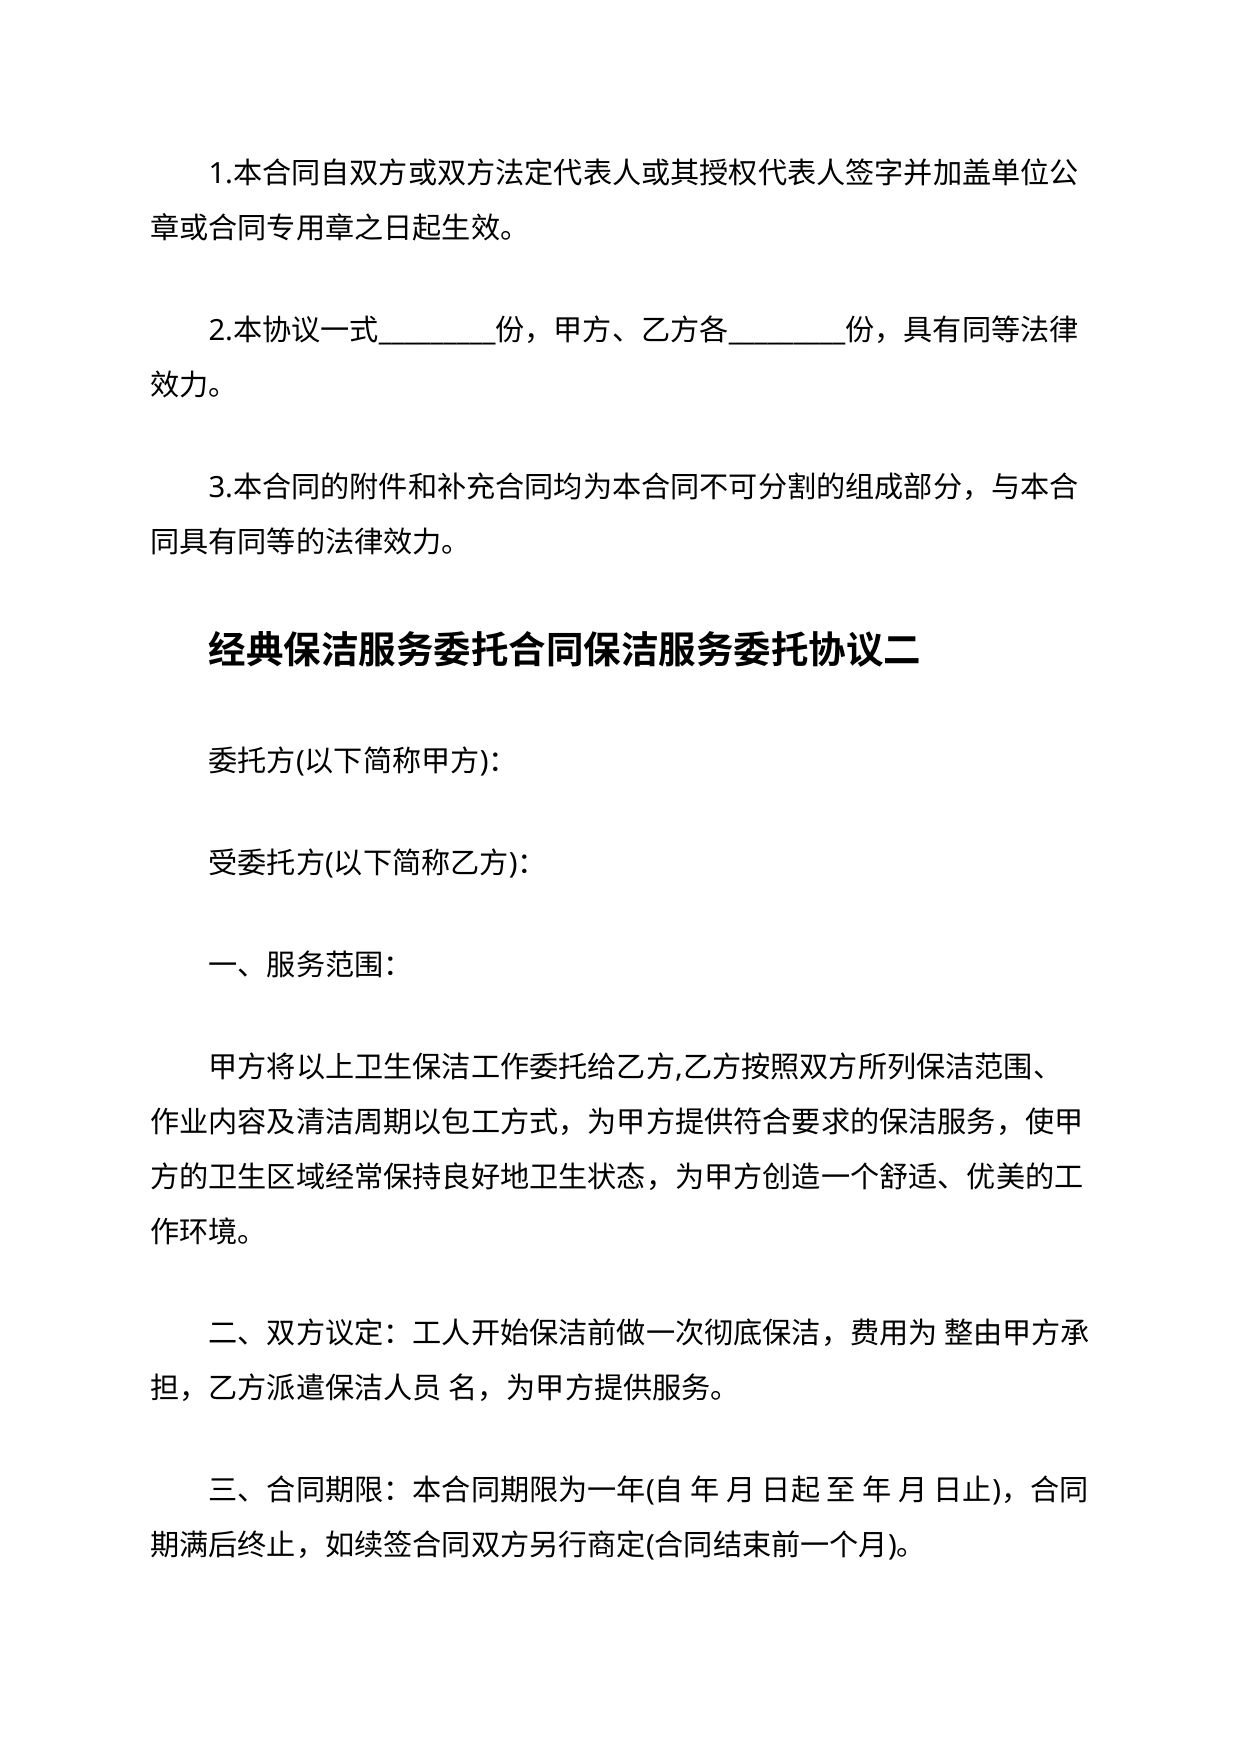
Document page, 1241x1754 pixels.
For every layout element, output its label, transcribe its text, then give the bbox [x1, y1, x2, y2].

text 1.本合同自双方或双方法定代表人或其授权代表人签字并加盖单位公章或合同专用章之日起生效。 [150, 150, 1090, 247]
text 三、合同期限：本合同期限为一年(自 年 月 日起 至 年 月 日止)，合同期满后终止，如续签合同双方另行商定(合同结束前一个月)。 [150, 1467, 1090, 1564]
text 委托方(以下简称甲方)： [150, 738, 1090, 780]
text 3.本合同的附件和补充合同均为本合同不可分割的组成部分，与本合同具有同等的法律效力。 [150, 463, 1090, 561]
text 甲方将以上卫生保洁工作委托给乙方,乙方按照双方所列保洁范围、作业内容及清洁周期以包工方式，为甲方提供符合要求的保洁服务，使甲方的卫生区域经常保持良好地卫生状态，为甲方创造一个舒适、优美的工作环境。 [150, 1043, 1090, 1251]
text 一、服务范围： [150, 942, 1090, 984]
text 二、双方议定：工人开始保洁前做一次彻底保洁，费用为 整由甲方承担，乙方派遣保洁人员 名，为甲方提供服务。 [150, 1310, 1090, 1407]
text 2.本协议一式_________份，甲方、乙方各_________份，具有同等法律效力。 [150, 307, 1090, 404]
text 经典保洁服务委托合同保洁服务委托协议二 [150, 620, 1090, 674]
text 受委托方(以下简称乙方)： [150, 840, 1090, 882]
